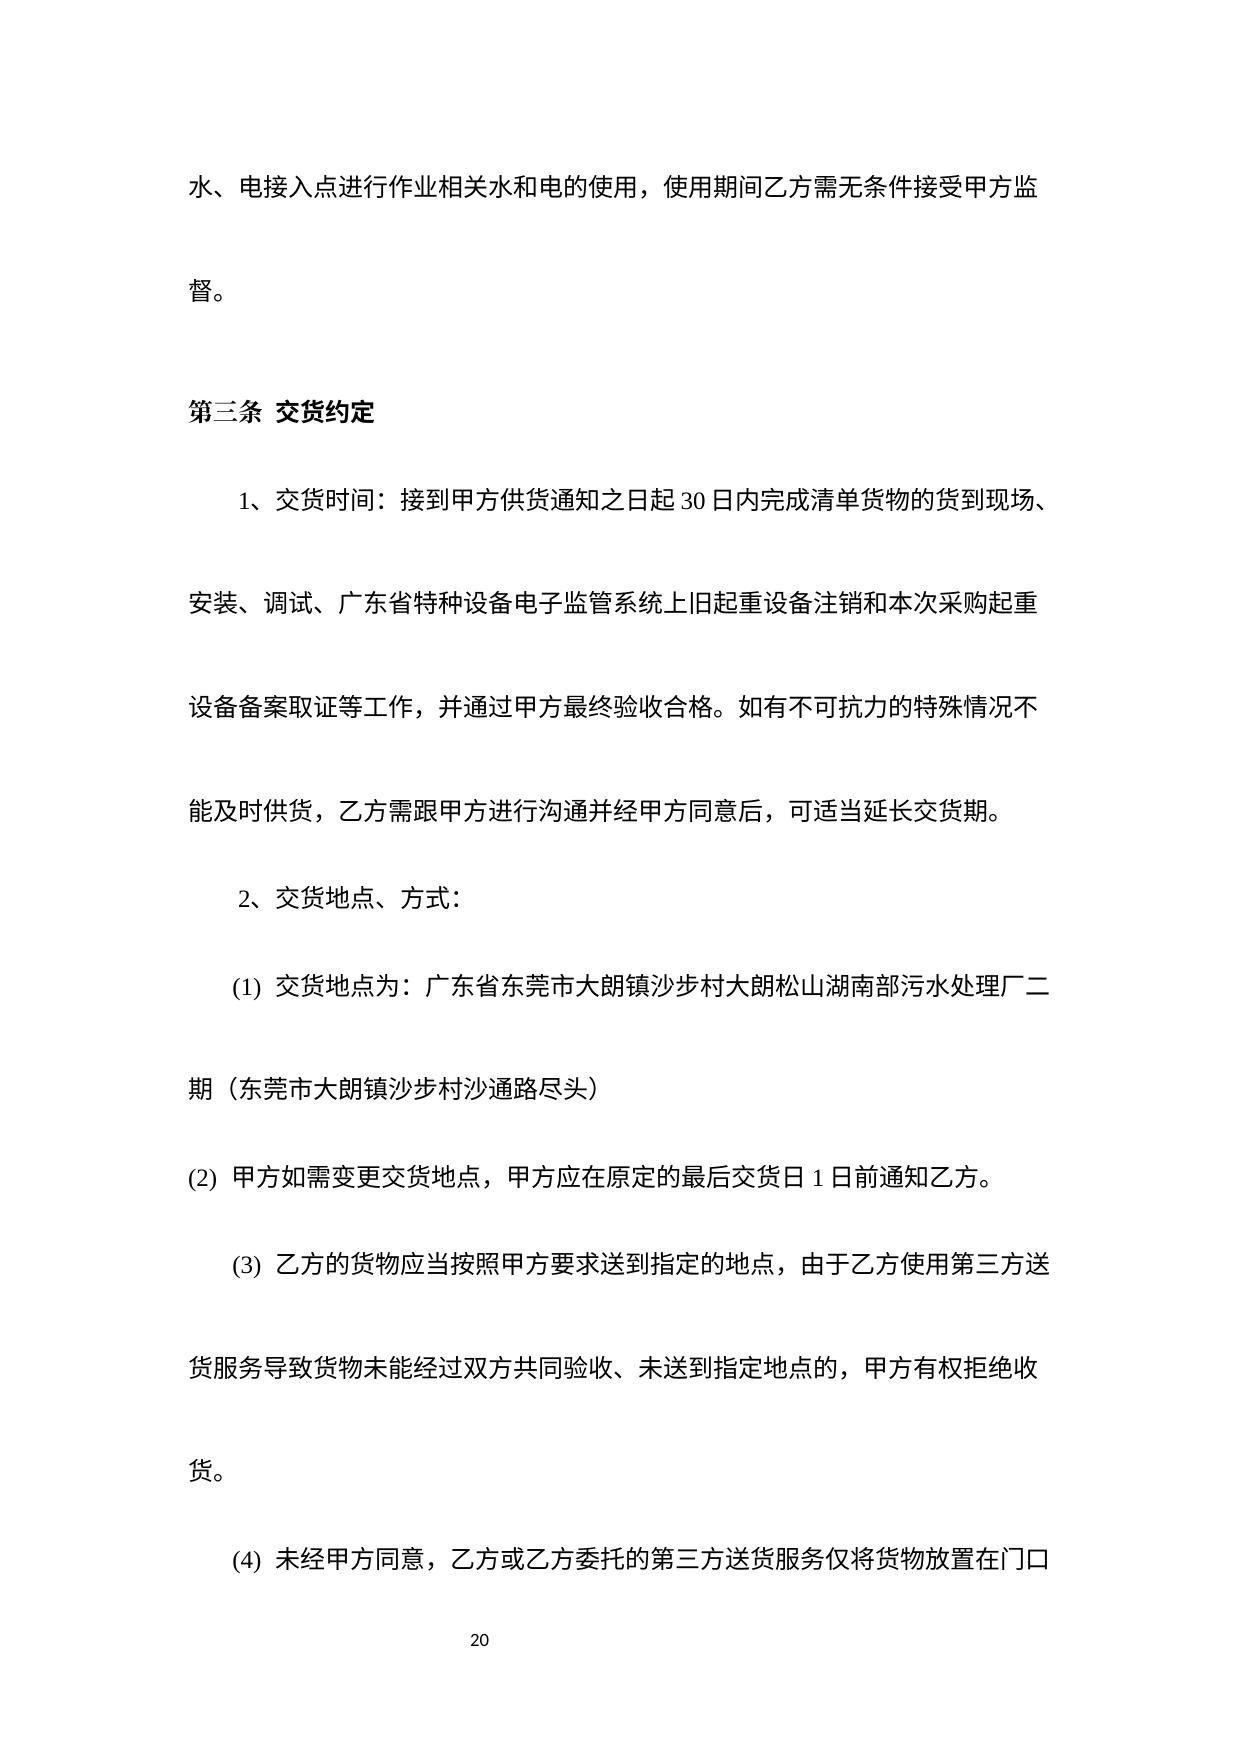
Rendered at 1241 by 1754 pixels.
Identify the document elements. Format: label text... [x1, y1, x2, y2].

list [188, 1523, 1052, 1592]
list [188, 151, 1052, 324]
list 甲方如需变更交货地点，甲方应在原定的最后交货日1日前通知乙方。 [188, 1141, 1052, 1210]
list 交货约定 [188, 376, 1052, 446]
list 2、交货地点、方式： [188, 862, 1052, 931]
list 交货地点为：广东省东莞市大朗镇沙步村大朗松山湖南部污水处理厂二期（东莞市大朗镇沙步村沙通路尽头） [188, 949, 1052, 1122]
list 交货时间：接到甲方供货通知之日起30日内完成清单货物的货到现场、安装、调试、广东省特种设备电子监管系统上旧起重设备注销和本次采购起重设备备案取证等工作，并通过甲方最终验收合格。如有不可抗力的特殊情况不能及时供货，乙方需跟甲方进行沟通并经甲方同意后，可适当延长交货期。 [188, 464, 1052, 844]
list 乙方的货物应当按照甲方要求送到指定的地点，由于乙方使用第三方送货服务导致货物未能经过双方共同验收、未送到指定地点的，甲方有权拒绝收货。 [188, 1228, 1052, 1504]
